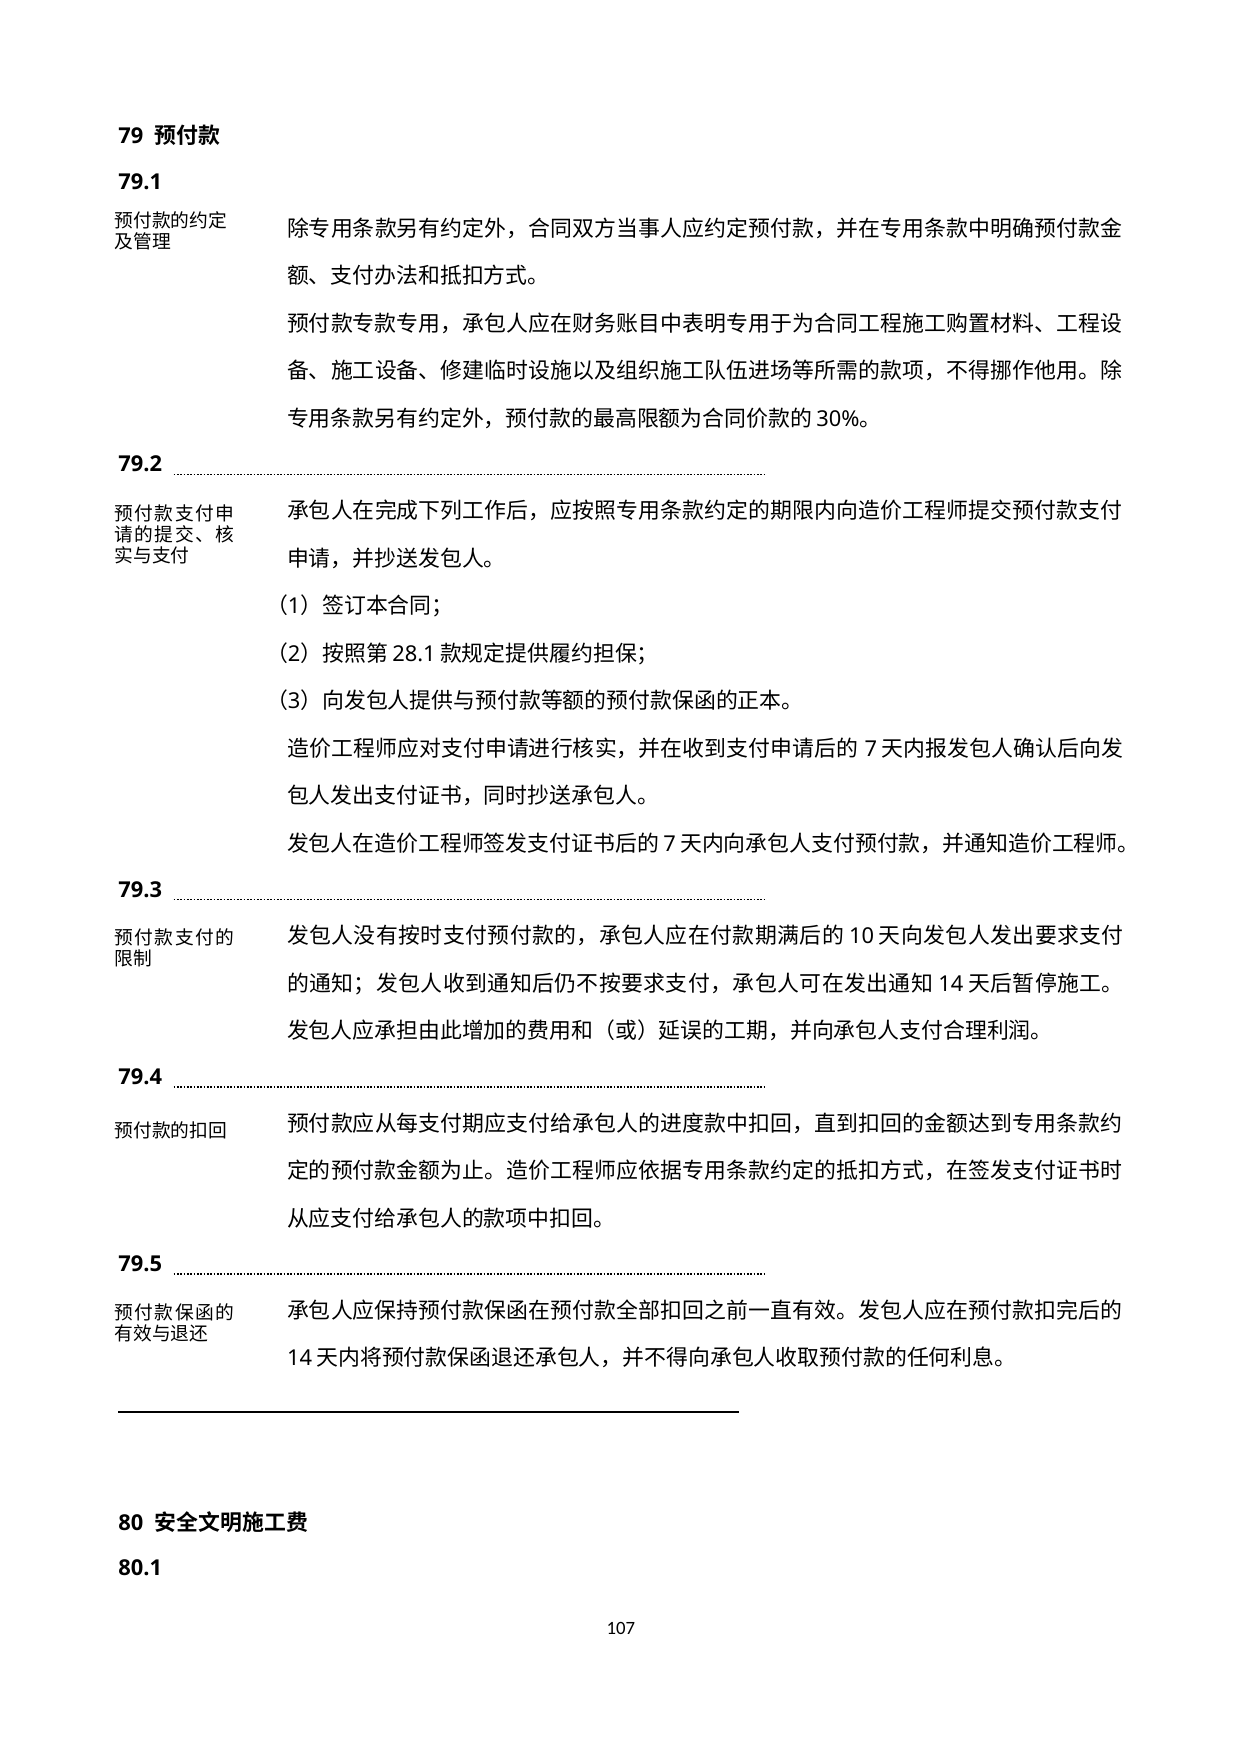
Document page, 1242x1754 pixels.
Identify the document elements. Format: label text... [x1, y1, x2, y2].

text 79.2 [118, 448, 1123, 478]
text 发包人没有按时支付预付款的，承包人应在付款期满后的10天向发包人发出要求支付的通知；发包人收到通知后仍不按要求支付，承包人可在发出通知14天后暂停施工。发包人应承担由此增加的费用和（或）延误的工期，并向承包人支付合理利润。 [287, 918, 1123, 1045]
text 79.5 [118, 1248, 1123, 1278]
text （2）按照第28.1款规定提供履约担保； [118, 636, 1123, 667]
text （1）签订本合同； [118, 588, 1123, 620]
text 79 预付款 [118, 118, 1148, 150]
text 79.4 [118, 1061, 1123, 1091]
text （3）向发包人提供与预付款等额的预付款保函的正本。 [118, 683, 1123, 715]
text 80.1 [118, 1552, 1123, 1582]
text 80 安全文明施工费 [118, 1505, 1148, 1536]
text 承包人应保持预付款保函在预付款全部扣回之前一直有效。发包人应在预付款扣完后的14天内将预付款保函退还承包人，并不得向承包人收取预付款的任何利息。 [287, 1293, 1123, 1372]
text 79.1 [118, 166, 1123, 196]
text 发包人在造价工程师签发支付证书后的7天内向承包人支付预付款，并通知造价工程师。 [287, 826, 1123, 858]
text 预付款专款专用，承包人应在财务账目中表明专用于为合同工程施工购置材料、工程设备、施工设备、修建临时设施以及组织施工队伍进场等所需的款项，不得挪作他用。除专用条款另有约定外，预付款的最高限额为合同价款的30%。 [287, 306, 1123, 433]
text 除专用条款另有约定外，合同双方当事人应约定预付款，并在专用条款中明确预付款金额、支付办法和抵扣方式。 [287, 211, 1123, 290]
text 造价工程师应对支付申请进行核实，并在收到支付申请后的7天内报发包人确认后向发包人发出支付证书，同时抄送承包人。 [287, 731, 1123, 810]
text 预付款应从每支付期应支付给承包人的进度款中扣回，直到扣回的金额达到专用条款约定的预付款金额为止。造价工程师应依据专用条款约定的抵扣方式，在签发支付证书时从应支付给承包人的款项中扣回。 [287, 1106, 1123, 1232]
text 承包人在完成下列工作后，应按照专用条款约定的期限内向造价工程师提交预付款支付申请，并抄送发包人。 [287, 493, 1123, 572]
text 79.3 [118, 874, 1123, 903]
